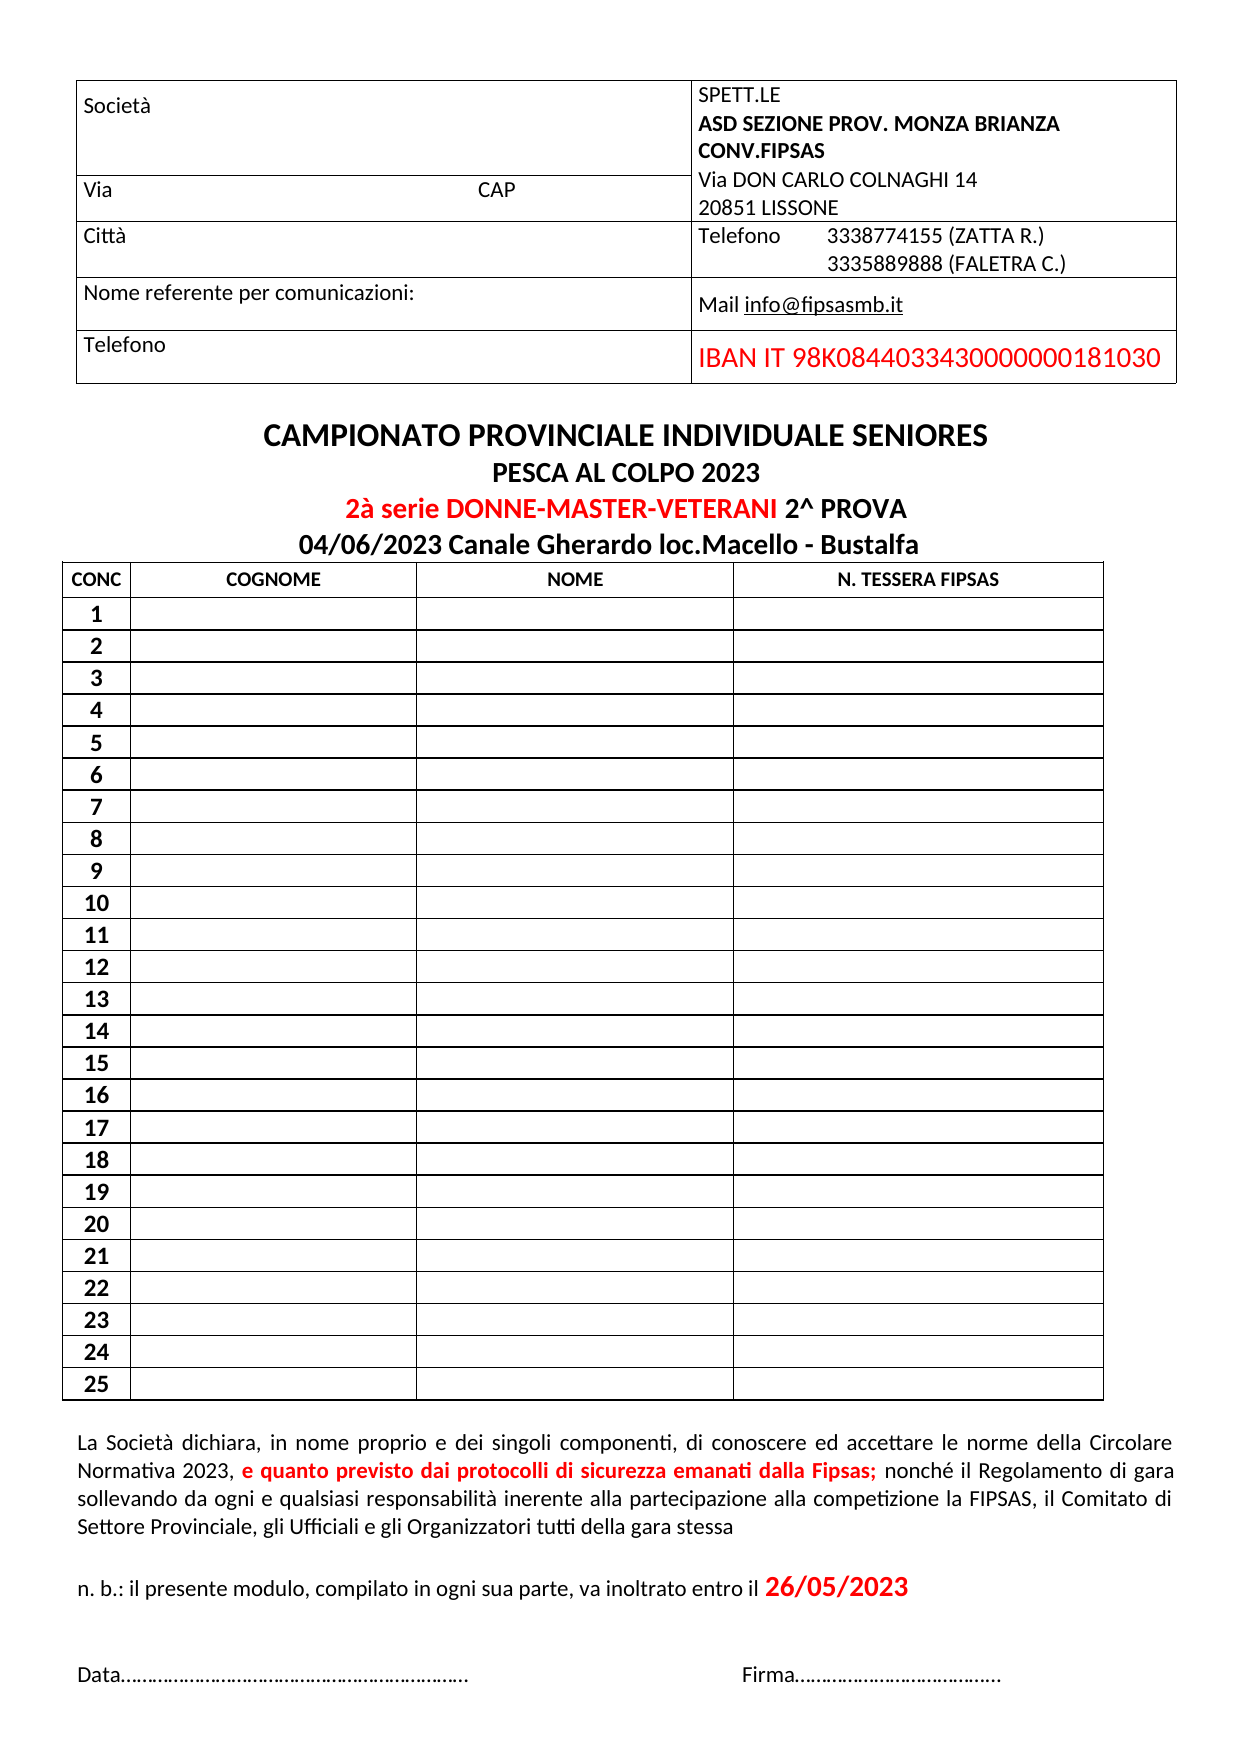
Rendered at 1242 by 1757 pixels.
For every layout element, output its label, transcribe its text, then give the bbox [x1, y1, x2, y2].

table_cell 12 [63, 951, 130, 982]
table_cell [131, 1240, 416, 1271]
table_cell [734, 1304, 1103, 1335]
table_cell 1 [63, 598, 130, 629]
table_cell [131, 919, 416, 950]
table_cell [131, 1176, 416, 1206]
table_header Società [77, 81, 691, 175]
table_cell [417, 1336, 733, 1367]
table_cell [131, 1368, 416, 1399]
table_cell [417, 1304, 733, 1335]
text 04/06/2023 Canale Gherardo loc.Macello - Bustalfa [225, 526, 1175, 561]
table_cell [131, 1272, 416, 1303]
table_cell [131, 1080, 416, 1110]
table_header N. TESSERA FIPSAS [734, 563, 1103, 597]
table_cell 10 [63, 887, 130, 918]
table_cell [131, 695, 416, 725]
table_cell [417, 919, 733, 950]
table_cell [734, 887, 1103, 918]
table_cell [417, 1208, 733, 1238]
table_cell 20 [63, 1208, 130, 1238]
table_cell [734, 1368, 1103, 1399]
table_cell 15 [63, 1048, 130, 1078]
text PESCA AL COLPO 2023 [77, 454, 1175, 490]
table_cell 23 [63, 1304, 130, 1335]
table_cell [417, 1080, 733, 1110]
table_cell [417, 887, 733, 918]
table_cell [131, 663, 416, 693]
table_cell [417, 1240, 733, 1271]
table_cell [734, 1208, 1103, 1238]
table_cell [131, 855, 416, 886]
table_cell [417, 695, 733, 725]
table_cell [417, 631, 733, 661]
table_cell [131, 631, 416, 661]
table_cell [734, 727, 1103, 757]
table_cell [734, 631, 1103, 661]
table_cell [131, 951, 416, 982]
table_cell [131, 983, 416, 1014]
table_cell [417, 663, 733, 693]
table_cell [734, 759, 1103, 789]
table_cell 4 [63, 695, 130, 725]
table_cell [734, 1144, 1103, 1174]
table_header Spett.le ASD SEZIONE PROV. MONZA BRIANZA CONV.FIPSAS Via DON CARLO COLNAGHI 14 20851 LISSONE [692, 81, 1176, 221]
table_cell [417, 855, 733, 886]
table_cell [734, 1112, 1103, 1142]
table_cell 14 [63, 1016, 130, 1046]
table_cell 5 [63, 727, 130, 757]
table_cell 3 [63, 663, 130, 693]
text 2à serie DONNE-MASTER-VETERANI 2^ PROVA [77, 490, 1175, 526]
text n. b.: il presente modulo, compilato in ogni sua parte, va inoltrato entro il 26/05/2023 [77, 1568, 1175, 1604]
table_cell [734, 1080, 1103, 1110]
table_cell [417, 983, 733, 1014]
table_cell [417, 1272, 733, 1303]
table_cell 25 [63, 1368, 130, 1399]
table_cell [417, 1112, 733, 1142]
table_cell Mail info@fipsasmb.it [692, 278, 1176, 330]
table_cell [131, 727, 416, 757]
table_cell Nome referente per comunicazioni: [77, 278, 691, 330]
table_cell [734, 855, 1103, 886]
table_cell [734, 695, 1103, 725]
table_header COGNOME [131, 563, 416, 597]
table_cell [734, 1016, 1103, 1046]
table_cell [417, 1144, 733, 1174]
table_cell [417, 1176, 733, 1206]
table_cell [131, 1048, 416, 1078]
table_cell 21 [63, 1240, 130, 1271]
table_cell [734, 1176, 1103, 1206]
table_cell [131, 887, 416, 918]
table_cell [734, 1048, 1103, 1078]
table_cell 8 [63, 823, 130, 853]
table_cell Telefono 3338774155 (ZATTA R.) 3335889888 (FALETRA C.) [692, 222, 1176, 277]
table_cell 7 [63, 791, 130, 821]
table_cell [734, 791, 1103, 821]
table_cell 17 [63, 1112, 130, 1142]
table_cell 6 [63, 759, 130, 789]
table_cell 18 [63, 1144, 130, 1174]
table_cell [734, 919, 1103, 950]
table_cell [417, 823, 733, 853]
table_header CONC [63, 563, 130, 597]
table_cell [734, 823, 1103, 853]
table_cell [417, 598, 733, 629]
table_cell 13 [63, 983, 130, 1014]
table_cell 2 [63, 631, 130, 661]
table_cell [417, 727, 733, 757]
table_cell 9 [63, 855, 130, 886]
table_cell [417, 951, 733, 982]
table_cell [131, 823, 416, 853]
table_cell [734, 951, 1103, 982]
table_cell [131, 1208, 416, 1238]
table_cell [131, 1304, 416, 1335]
table_cell [131, 759, 416, 789]
table_header NOME [417, 563, 733, 597]
table_cell Città [77, 222, 691, 277]
table_cell [734, 663, 1103, 693]
table_cell [734, 1272, 1103, 1303]
table_cell 19 [63, 1176, 130, 1206]
table_cell [734, 983, 1103, 1014]
table_cell Telefono [77, 331, 691, 383]
text La Società dichiara, in nome proprio e dei singoli componenti, di conoscere ed accettare le norme della Circolare Normativa 2023, e quanto previsto dai protocolli di sicurezza emanati dalla Fipsas; nonché il Regolamento di gara sollevando da ogni e qualsiasi responsabilità inerente alla partecipazione alla competizione la FIPSAS, il Comitato di Settore Provinciale, gli Ufficiali e gli Organizzatori tutti della gara stessa [77, 1428, 1175, 1541]
table_cell [131, 1112, 416, 1142]
text Data………………………………………………………… Firma………………………………... [77, 1660, 1175, 1688]
table_cell 16 [63, 1080, 130, 1110]
table_cell [131, 1016, 416, 1046]
table_cell [734, 1336, 1103, 1367]
table_cell [734, 1240, 1103, 1271]
table_cell 24 [63, 1336, 130, 1367]
table_cell [417, 1368, 733, 1399]
table_cell [131, 1144, 416, 1174]
table_cell [417, 759, 733, 789]
table_cell [131, 598, 416, 629]
table_cell 22 [63, 1272, 130, 1303]
table_cell [417, 1016, 733, 1046]
text CAMPIONATO PROVINCIALE INDIVIDUALE SENIORES [77, 414, 1175, 454]
table_cell Via CAP [77, 176, 691, 221]
table_cell [131, 791, 416, 821]
table_cell 11 [63, 919, 130, 950]
table_cell [417, 1048, 733, 1078]
table_cell IBAN IT 98K0844033430000000181030 [692, 331, 1176, 383]
table_cell [131, 1336, 416, 1367]
table_cell [734, 598, 1103, 629]
table_cell [417, 791, 733, 821]
